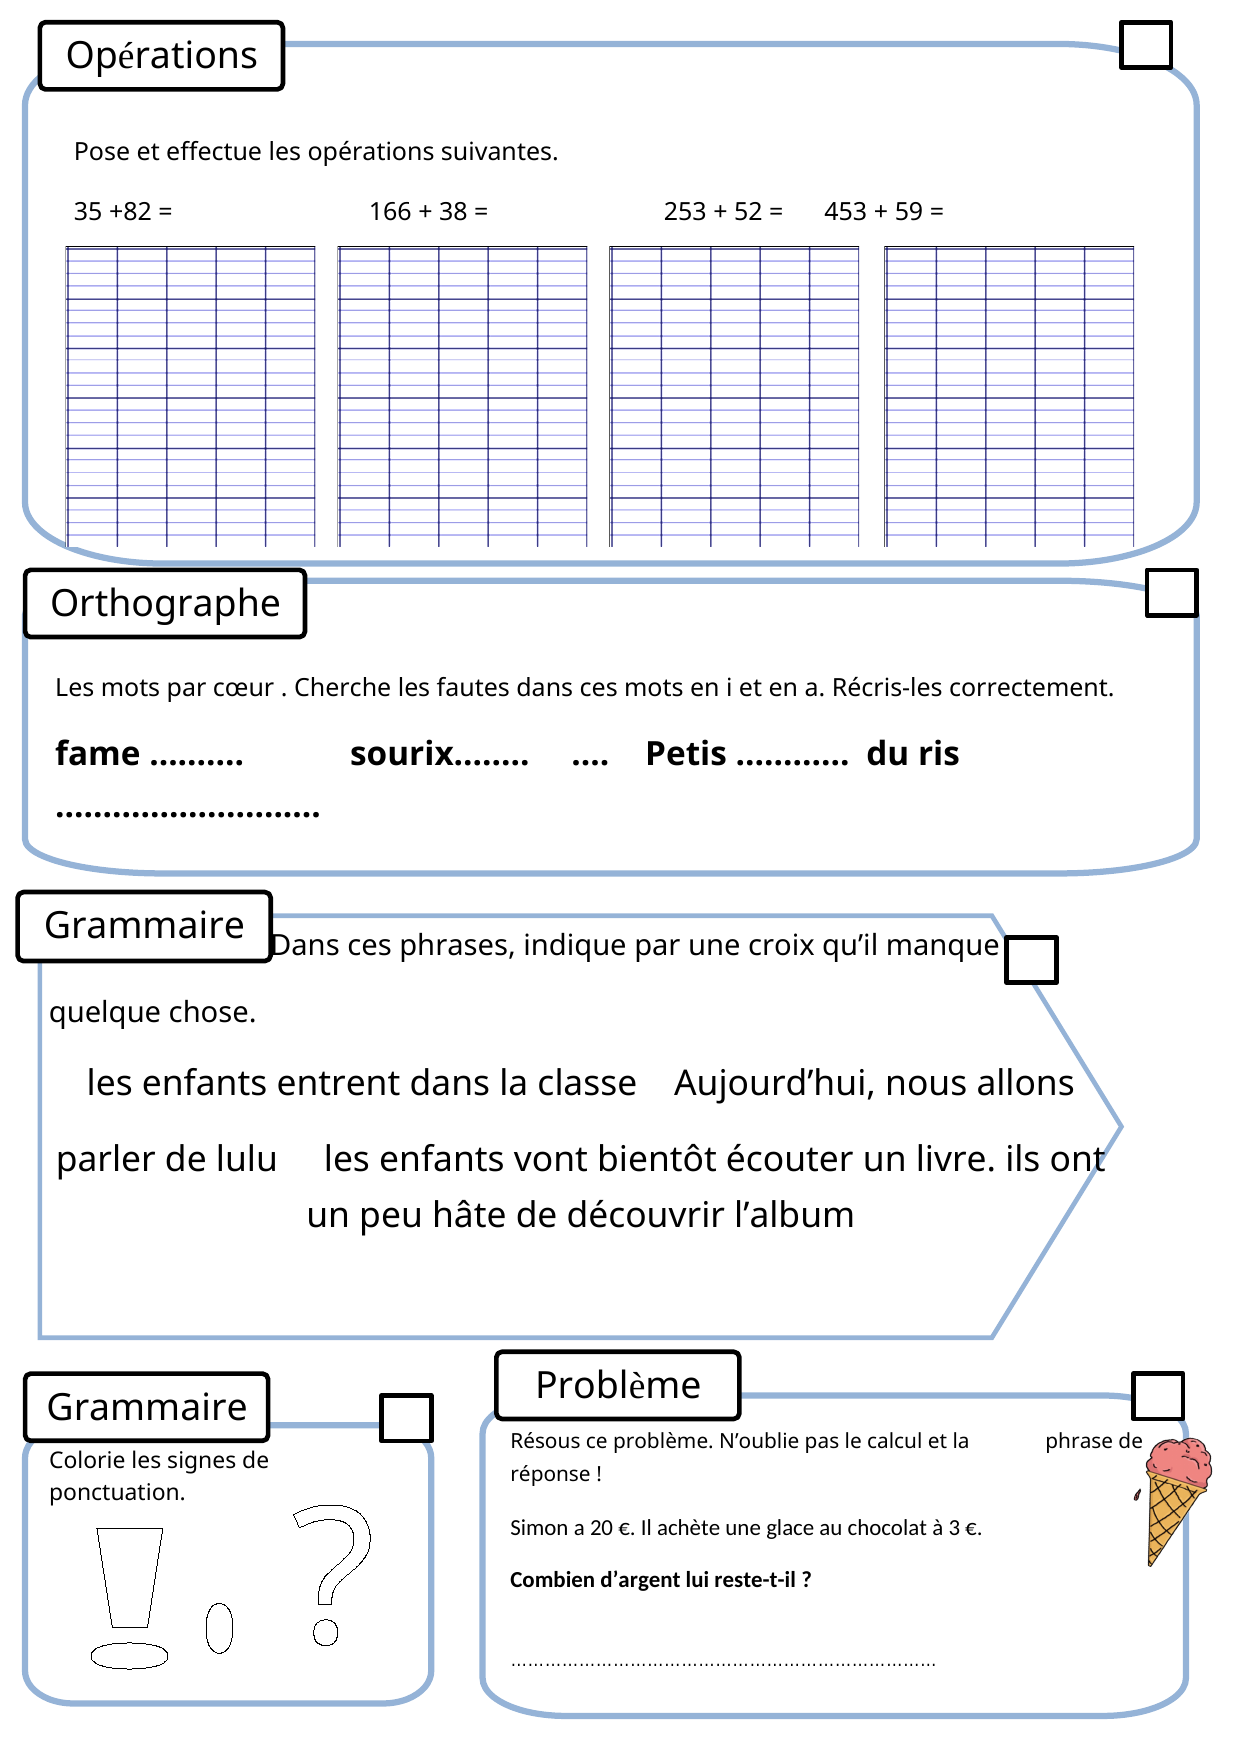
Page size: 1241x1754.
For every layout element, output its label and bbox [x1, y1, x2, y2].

picture [1116, 1427, 1220, 1575]
